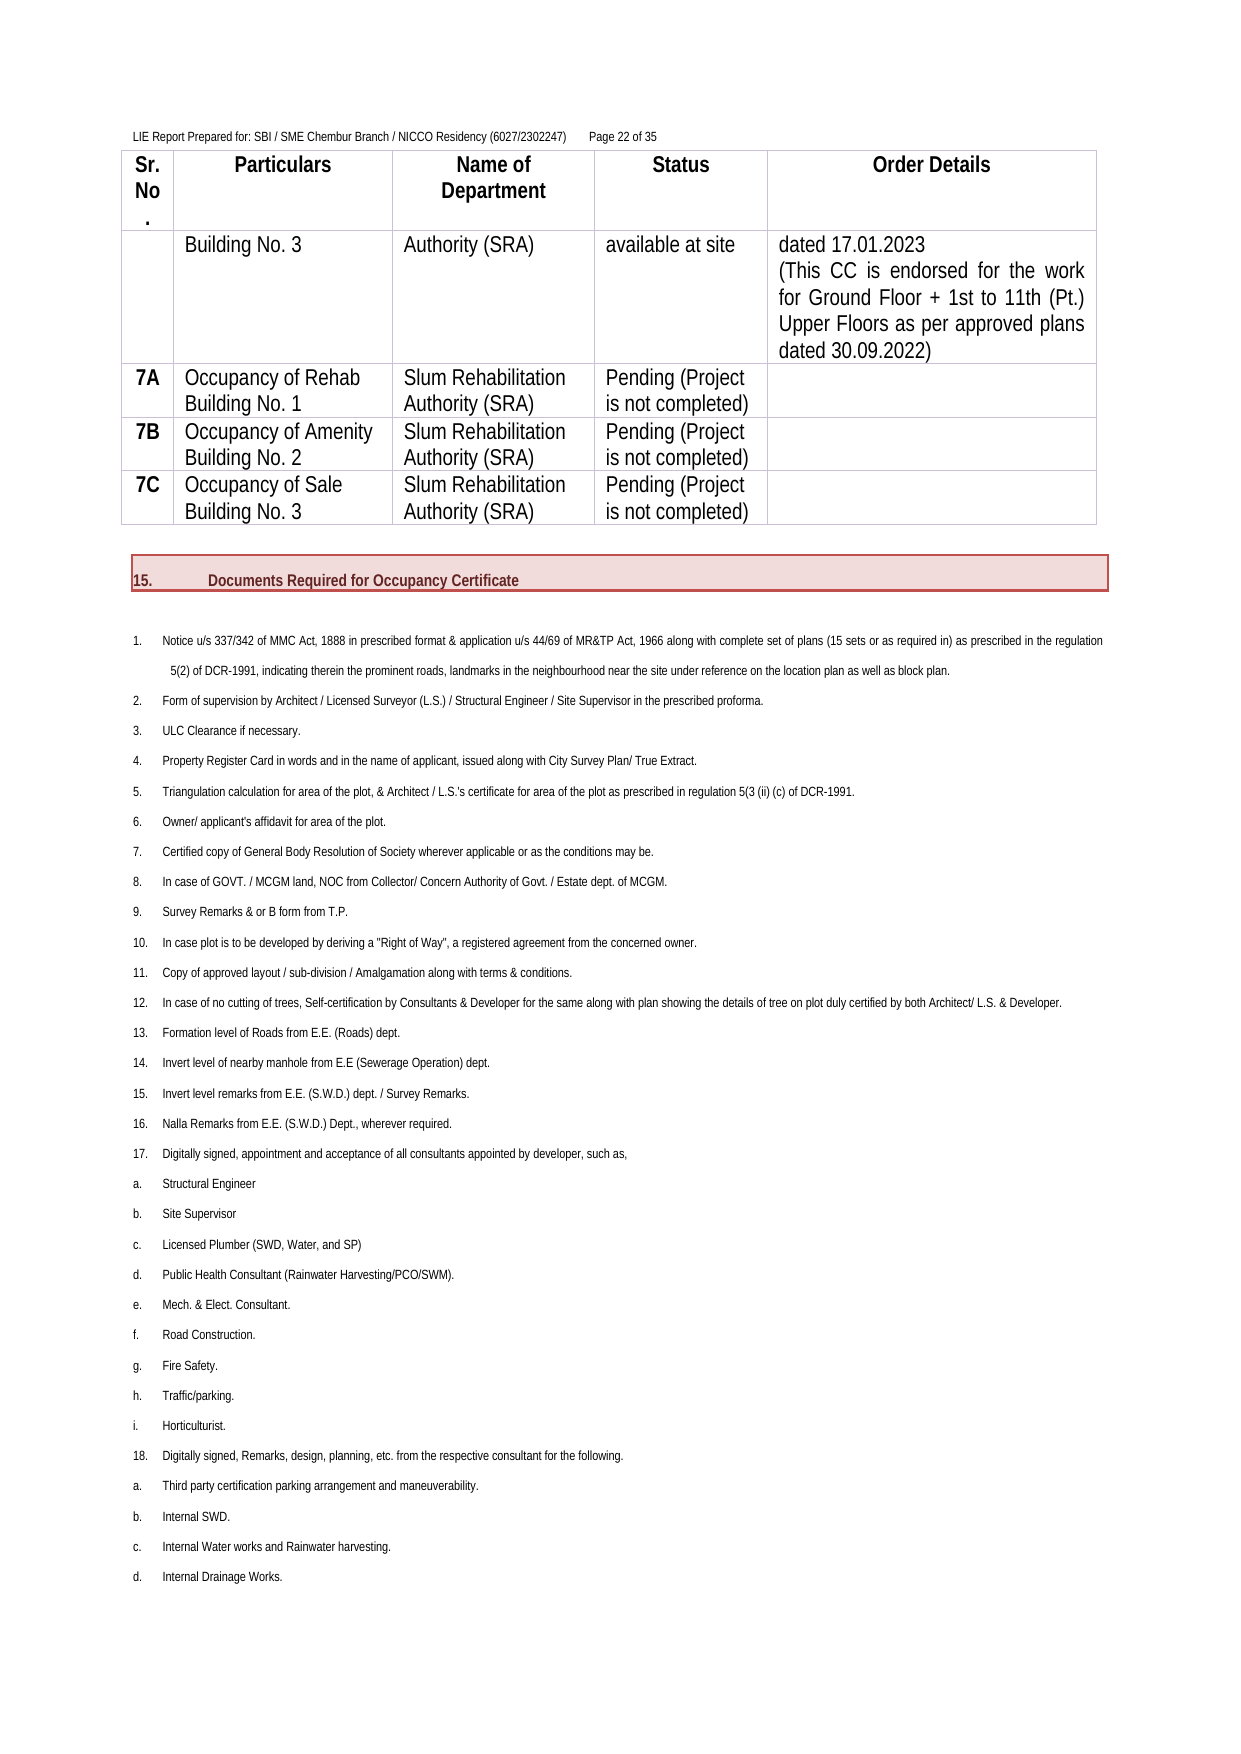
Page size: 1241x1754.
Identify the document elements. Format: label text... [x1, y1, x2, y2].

list Internal Water works and Rainwater harvesting. [133, 1528, 1107, 1554]
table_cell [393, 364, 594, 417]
list Public Health Consultant (Rainwater Harvesting/PCO/SWM). [133, 1256, 1107, 1282]
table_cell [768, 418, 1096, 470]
list Digitally signed, appointment and acceptance of all consultants appointed by developer, such as, [133, 1135, 1107, 1162]
list Horticulturist. [133, 1407, 1107, 1433]
list Internal Drainage Works. [133, 1558, 1107, 1584]
list Formation level of Roads from E.E. (Roads) dept. [133, 1014, 1107, 1041]
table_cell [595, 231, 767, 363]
list Structural Engineer [133, 1165, 1107, 1192]
list Form of supervision by Architect / Licensed Surveyor (L.S.) / Structural Engineer / Site Supervisor in the prescribed proforma. [133, 682, 1107, 708]
list In case plot is to be developed by deriving a "Right of Way", a registered agreement from the concerned owner. [133, 924, 1107, 950]
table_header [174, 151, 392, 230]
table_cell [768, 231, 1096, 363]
list Certified copy of General Body Resolution of Society wherever applicable or as the conditions may be. [133, 833, 1107, 859]
subtitle Documents Required for Occupancy Certificate [133, 556, 1107, 589]
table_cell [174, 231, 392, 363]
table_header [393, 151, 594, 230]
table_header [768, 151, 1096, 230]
list Site Supervisor [133, 1196, 1107, 1222]
list Notice u/s 337/342 of MMC Act, 1888 in prescribed format & application u/s 44/69 of MR&TP Act, 1966 along with complete set of plans (15 sets or as required in) as prescribed in the regulation 5(2) of DCR-1991, indicating therein the prominent roads, landmarks in the neighbourhood near the site under reference on the location plan as well as block plan. [133, 622, 1107, 678]
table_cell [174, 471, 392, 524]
list Nalla Remarks from E.E. (S.W.D.) Dept., wherever required. [133, 1105, 1107, 1131]
list Digitally signed, Remarks, design, planning, etc. from the respective consultant for the following. [133, 1437, 1107, 1464]
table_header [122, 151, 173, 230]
list Copy of approved layout / sub-division / Amalgamation along with terms & conditions. [133, 954, 1107, 980]
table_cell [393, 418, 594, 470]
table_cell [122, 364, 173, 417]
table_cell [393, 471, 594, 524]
list Third party certification parking arrangement and maneuverability. [133, 1467, 1107, 1494]
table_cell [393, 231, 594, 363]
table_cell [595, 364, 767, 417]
list Owner/ applicant's affidavit for area of the plot. [133, 803, 1107, 829]
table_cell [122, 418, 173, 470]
list Triangulation calculation for area of the plot, & Architect / L.S.'s certificate for area of the plot as prescribed in regulation 5(3 (ii) (c) of DCR-1991. [133, 773, 1107, 799]
list Invert level remarks from E.E. (S.W.D.) dept. / Survey Remarks. [133, 1075, 1107, 1101]
list Licensed Plumber (SWD, Water, and SP) [133, 1226, 1107, 1252]
list Traffic/parking. [133, 1377, 1107, 1403]
list ULC Clearance if necessary. [133, 712, 1107, 739]
list In case of GOVT. / MCGM land, NOC from Collector/ Concern Authority of Govt. / Estate dept. of MCGM. [133, 863, 1107, 890]
list Internal SWD. [133, 1498, 1107, 1524]
list Property Register Card in words and in the name of applicant, issued along with City Survey Plan/ True Extract. [133, 742, 1107, 769]
list In case of no cutting of trees, Self-certification by Consultants & Developer for the same along with plan showing the details of tree on plot duly certified by both Architect/ L.S. & Developer. [133, 984, 1107, 1011]
list Mech. & Elect. Consultant. [133, 1286, 1107, 1313]
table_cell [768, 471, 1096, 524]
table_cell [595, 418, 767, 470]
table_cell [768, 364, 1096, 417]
list Survey Remarks & or B form from T.P. [133, 893, 1107, 920]
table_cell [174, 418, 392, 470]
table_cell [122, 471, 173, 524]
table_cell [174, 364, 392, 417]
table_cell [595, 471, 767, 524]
list Road Construction. [133, 1316, 1107, 1343]
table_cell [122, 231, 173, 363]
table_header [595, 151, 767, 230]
list Fire Safety. [133, 1347, 1107, 1373]
list Invert level of nearby manhole from E.E (Sewerage Operation) dept. [133, 1044, 1107, 1071]
